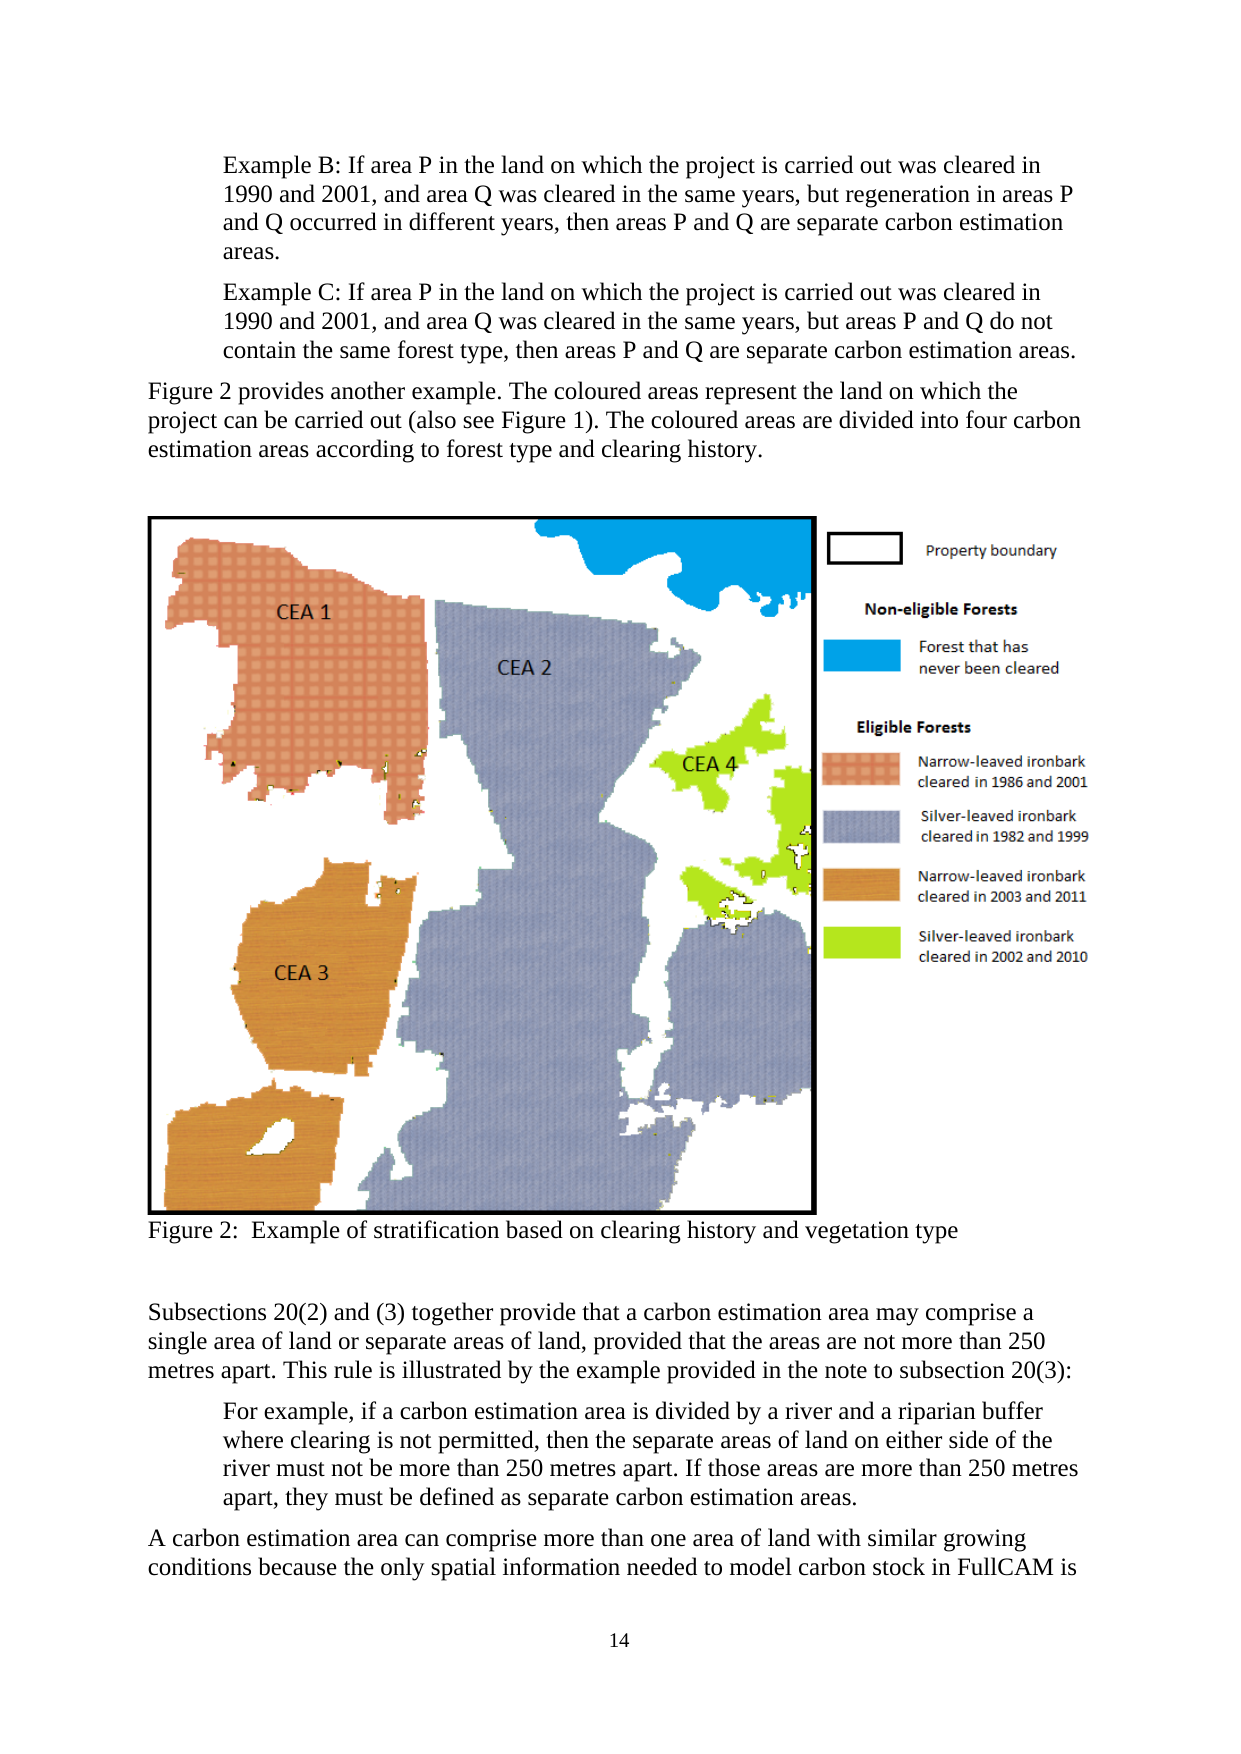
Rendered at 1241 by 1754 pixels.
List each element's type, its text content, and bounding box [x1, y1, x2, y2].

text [148, 1523, 1090, 1581]
text Subsections 20(2) and (3) together provide that a carbon estimation area may comprise a single area of land or separate areas of land, provided that the areas are not more than 250 metres apart. This rule is illustrated by the example provided in the note to subsection 20(3): [148, 1297, 1090, 1383]
text Figure 2: Example of stratification based on clearing history and vegetation type [148, 1215, 1090, 1243]
text Example C: If area P in the land on which the project is carried out was cleared in 1990 and 2001, and area Q was cleared in the same years, but areas P and Q do not contain the same forest type, then areas P and Q are separate carbon estimation areas. [223, 277, 1090, 364]
text Figure 2 provides another example. The coloured areas represent the land on which the project can be carried out (also see Figure 1). The coloured areas are divided into four carbon estimation areas according to forest type and clearing history. [148, 376, 1090, 462]
text For example, if a carbon estimation area is divided by a river and a riparian buffer where clearing is not permitted, then the separate areas of land on either side of the river must not be more than 250 metres apart. If those areas are more than 250 metres apart, they must be defined as separate carbon estimation areas. [223, 1396, 1090, 1511]
picture [147, 516, 1090, 1215]
text Example B: If area P in the land on which the project is carried out was cleared in 1990 and 2001, and area Q was cleared in the same years, but regeneration in areas P and Q occurred in different years, then areas P and Q are separate carbon estimation areas. [223, 150, 1090, 265]
